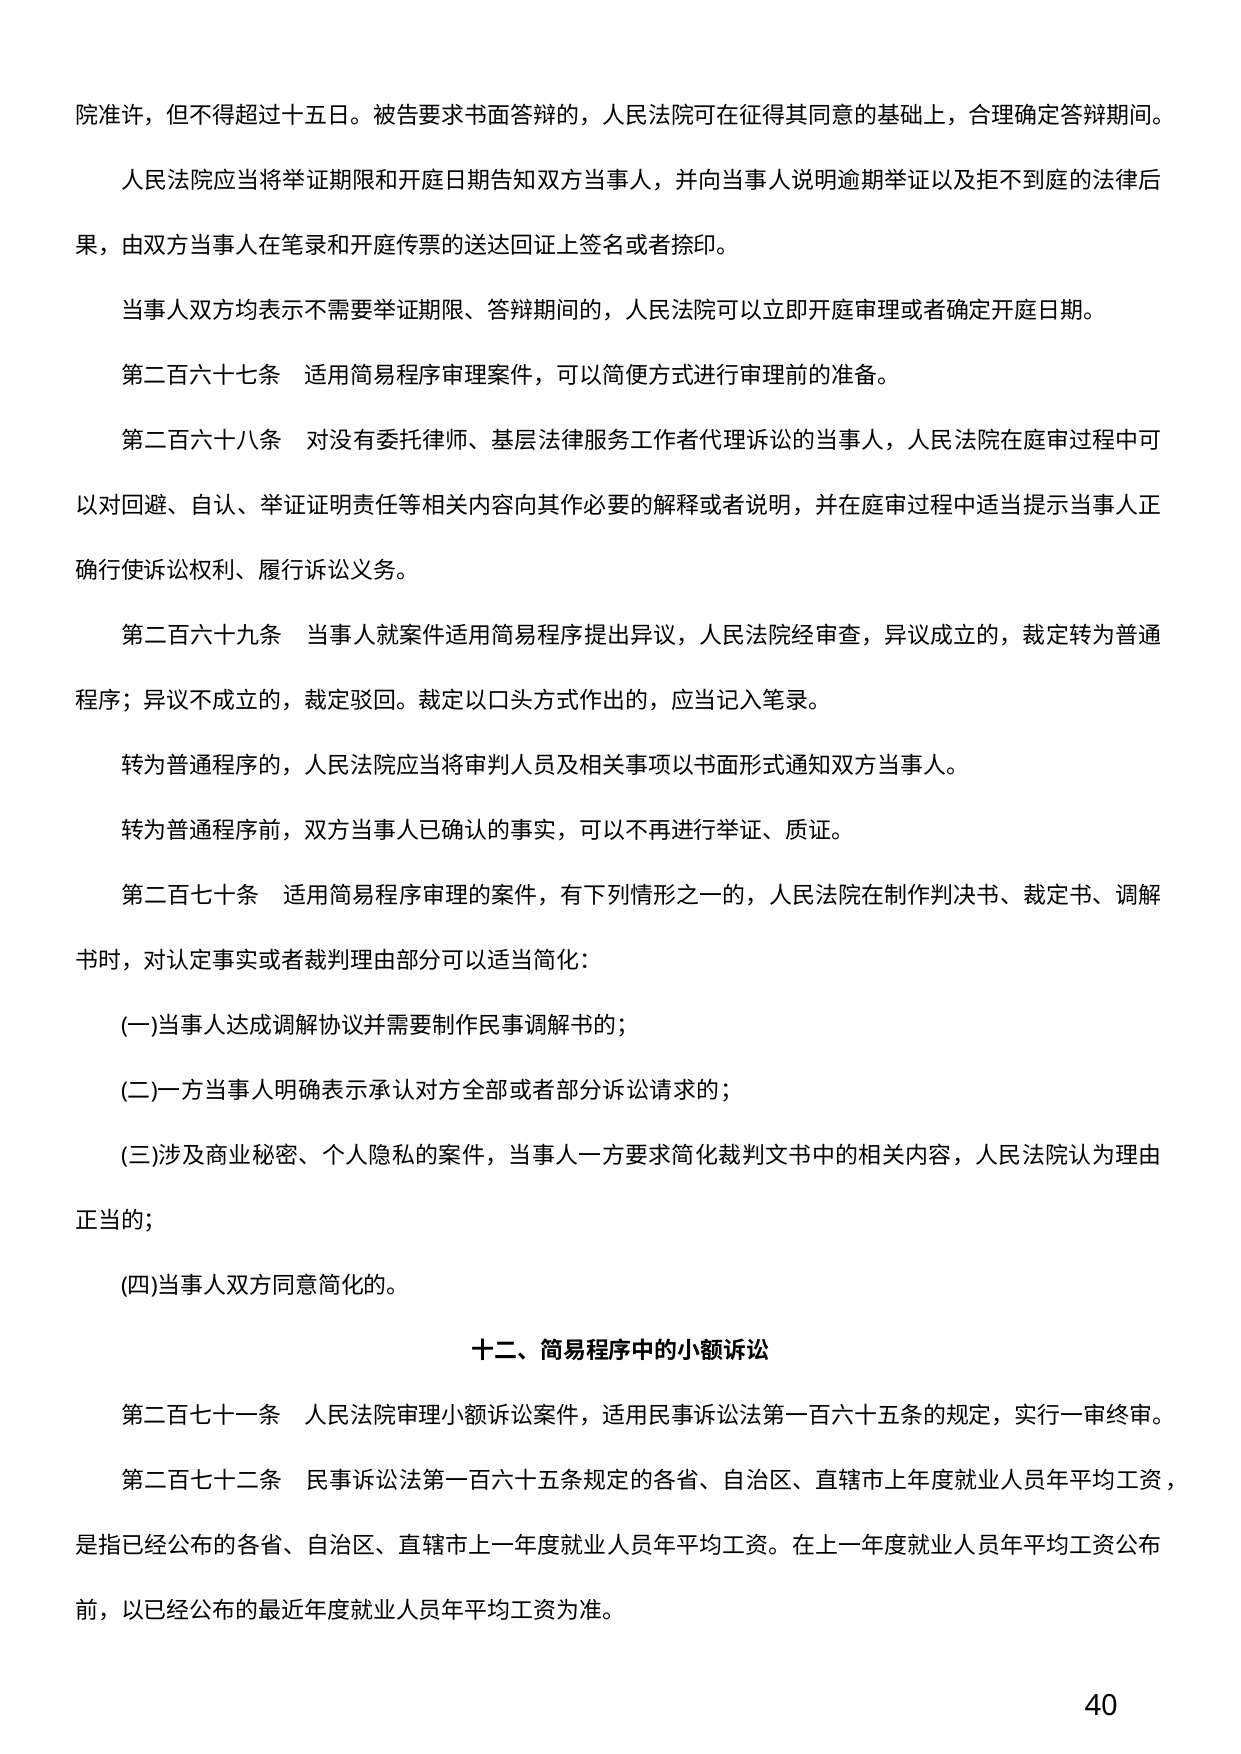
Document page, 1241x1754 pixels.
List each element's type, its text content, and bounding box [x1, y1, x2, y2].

text 第二百六十七条 适用简易程序审理案件，可以简便方式进行审理前的准备。 [75, 341, 1165, 406]
text (一)当事人达成调解协议并需要制作民事调解书的； [75, 991, 1165, 1056]
text (三)涉及商业秘密、个人隐私的案件，当事人一方要求简化裁判文书中的相关内容，人民法院认为理由正当的； [75, 1121, 1165, 1251]
text 十二、简易程序中的小额诉讼 [75, 1316, 1165, 1381]
text 转为普通程序前，双方当事人已确认的事实，可以不再进行举证、质证。 [75, 796, 1165, 861]
text 当事人双方均表示不需要举证期限、答辩期间的，人民法院可以立即开庭审理或者确定开庭日期。 [75, 276, 1165, 341]
text 人民法院应当将举证期限和开庭日期告知双方当事人，并向当事人说明逾期举证以及拒不到庭的法律后果，由双方当事人在笔录和开庭传票的送达回证上签名或者捺印。 [75, 146, 1165, 276]
text 转为普通程序的，人民法院应当将审判人员及相关事项以书面形式通知双方当事人。 [75, 731, 1165, 796]
text 第二百七十条 适用简易程序审理的案件，有下列情形之一的，人民法院在制作判决书、裁定书、调解书时，对认定事实或者裁判理由部分可以适当简化： [75, 861, 1165, 991]
text 第二百六十八条 对没有委托律师、基层法律服务工作者代理诉讼的当事人，人民法院在庭审过程中可以对回避、自认、举证证明责任等相关内容向其作必要的解释或者说明，并在庭审过程中适当提示当事人正确行使诉讼权利、履行诉讼义务。 [75, 406, 1165, 601]
text 第二百七十一条 人民法院审理小额诉讼案件，适用民事诉讼法第一百六十五条的规定，实行一审终审。 [75, 1381, 1165, 1446]
text (二)一方当事人明确表示承认对方全部或者部分诉讼请求的； [75, 1056, 1165, 1121]
text (四)当事人双方同意简化的。 [75, 1251, 1165, 1316]
text 第二百七十二条 民事诉讼法第一百六十五条规定的各省、自治区、直辖市上年度就业人员年平均工资，是指已经公布的各省、自治区、直辖市上一年度就业人员年平均工资。在上一年度就业人员年平均工资公布前，以已经公布的最近年度就业人员年平均工资为准。 [75, 1446, 1165, 1641]
text 第二百六十九条 当事人就案件适用简易程序提出异议，人民法院经审查，异议成立的，裁定转为普通程序；异议不成立的，裁定驳回。裁定以口头方式作出的，应当记入笔录。 [75, 601, 1165, 731]
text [75, 81, 1165, 146]
